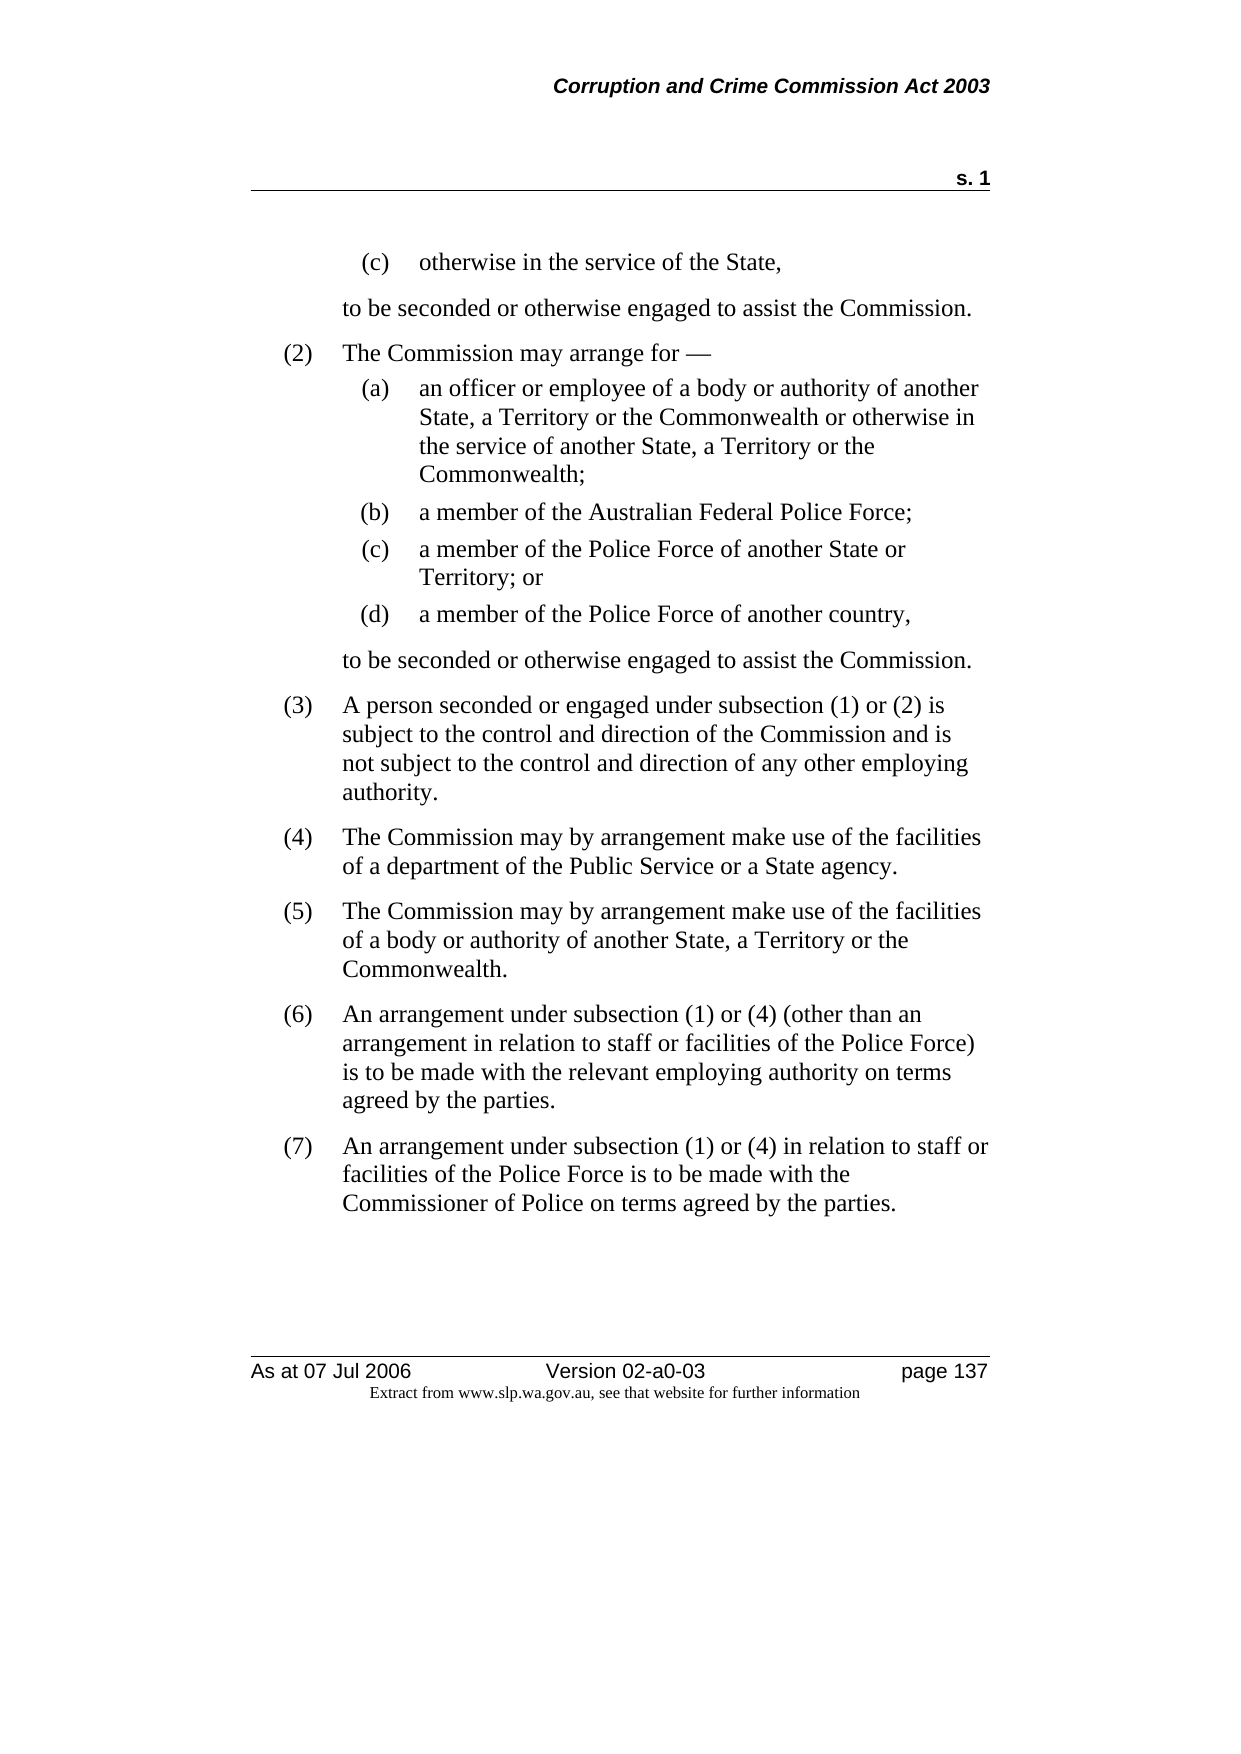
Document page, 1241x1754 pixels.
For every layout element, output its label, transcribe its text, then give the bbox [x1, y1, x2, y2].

text (d) a member of the Police Force of another country, [251, 599, 990, 628]
text (a) an officer or employee of a body or authority of another State, a Territory or the Commonwealth or otherwise in the service of another State, a Territory or the Commonwealth; [251, 373, 990, 488]
text (6) An arrangement under subsection (1) or (4) (other than an arrangement in relation to staff or facilities of the Police Force) is to be made with the relevant employing authority on terms agreed by the parties. [251, 999, 990, 1114]
text (5) The Commission may by arrangement make use of the facilities of a body or authority of another State, a Territory or the Commonwealth. [251, 896, 990, 982]
text (7) An arrangement under subsection (1) or (4) in relation to staff or facilities of the Police Force is to be made with the Commissioner of Police on terms agreed by the parties. [251, 1131, 990, 1217]
text (c) a member of the Police Force of another State or Territory; or [251, 534, 990, 591]
text to be seconded or otherwise engaged to assist the Commission. [251, 293, 990, 322]
text (2) The Commission may arrange for — [251, 338, 990, 367]
text (3) A person seconded or engaged under subsection (1) or (2) is subject to the control and direction of the Commission and is not subject to the control and direction of any other employing authority. [251, 690, 990, 805]
text (b) a member of the Australian Federal Police Force; [251, 497, 990, 525]
text (c) otherwise in the service of the State, [251, 247, 990, 276]
text (4) The Commission may by arrangement make use of the facilities of a department of the Public Service or a State agency. [251, 822, 990, 879]
text to be seconded or otherwise engaged to assist the Commission. [251, 645, 990, 674]
